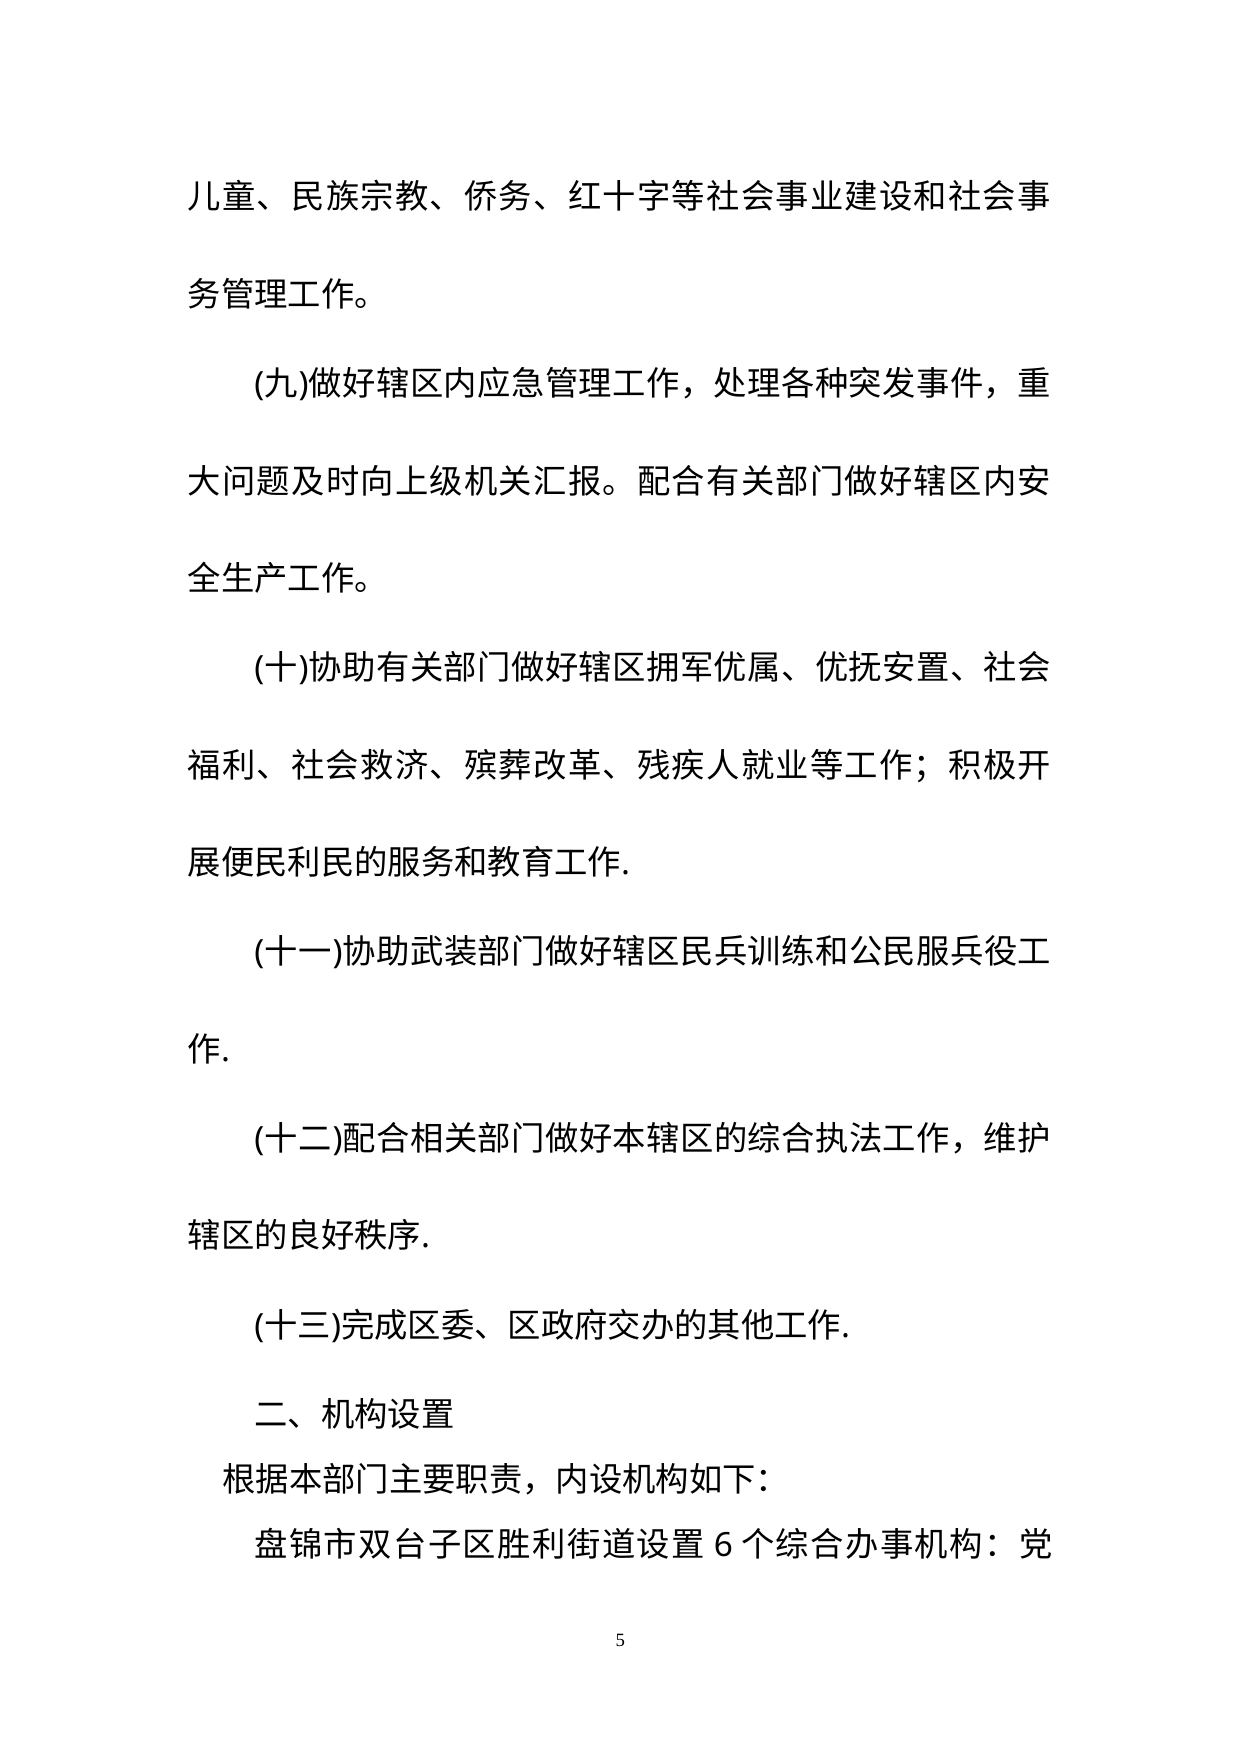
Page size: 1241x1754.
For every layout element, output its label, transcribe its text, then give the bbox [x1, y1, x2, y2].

text (十二)配合相关部门做好本辖区的综合执法工作，维护辖区的良好秩序. [187, 1103, 1053, 1266]
text 根据本部门主要职责，内设机构如下： [187, 1444, 1053, 1509]
list 机构设置 [187, 1379, 1053, 1444]
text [187, 162, 1053, 324]
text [187, 1509, 1053, 1574]
text (十三)完成区委、区政府交办的其他工作. [187, 1290, 1053, 1355]
text (十)协助有关部门做好辖区拥军优属、优抚安置、社会福利、社会救济、殡葬改革、残疾人就业等工作；积极开展便民利民的服务和教育工作. [187, 633, 1053, 893]
text (九)做好辖区内应急管理工作，处理各种突发事件，重大问题及时向上级机关汇报。配合有关部门做好辖区内安全生产工作。 [187, 348, 1053, 608]
text (十一)协助武装部门做好辖区民兵训练和公民服兵役工作. [187, 917, 1053, 1079]
